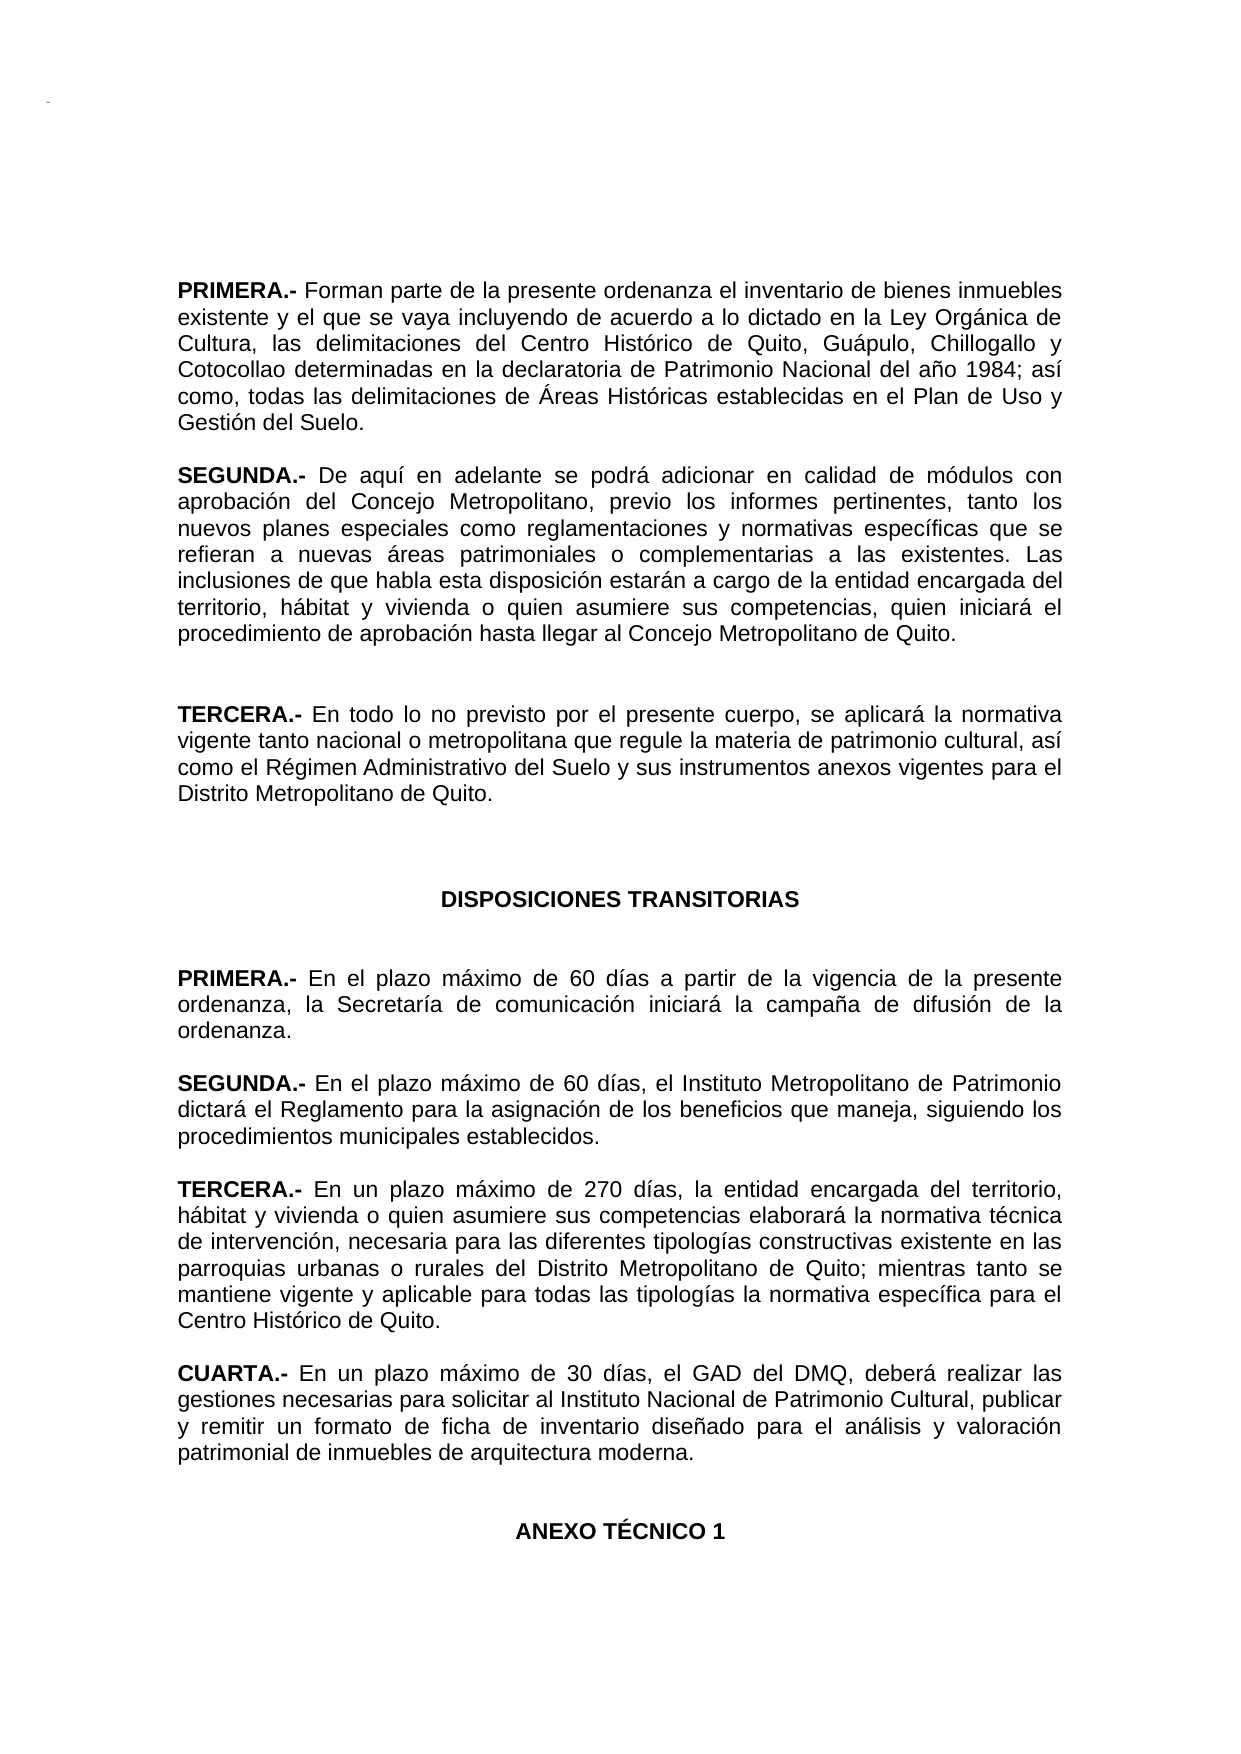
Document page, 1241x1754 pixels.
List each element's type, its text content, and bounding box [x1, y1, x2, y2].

text DISPOSICIONES TRANSITORIAS [177, 886, 1063, 912]
text ANEXO TÉCNICO 1 [177, 1518, 1063, 1544]
text TERCERA.- En todo lo no previsto por el presente cuerpo, se aplicará la normativa vigente tanto nacional o metropolitana que regule la materia de patrimonio cultural, así como el Régimen Administrativo del Suelo y sus instrumentos anexos vigentes para el Distrito Metropolitano de Quito. [177, 701, 1063, 807]
text TERCERA.- En un plazo máximo de 270 días, la entidad encargada del territorio, hábitat y vivienda o quien asumiere sus competencias elaborará la normativa técnica de intervención, necesaria para las diferentes tipologías constructivas existente en las parroquias urbanas o rurales del Distrito Metropolitano de Quito; mientras tanto se mantiene vigente y aplicable para todas las tipologías la normativa específica para el Centro Histórico de Quito. [177, 1176, 1063, 1334]
text CUARTA.- En un plazo máximo de 30 días, el GAD del DMQ, deberá realizar las gestiones necesarias para solicitar al Instituto Nacional de Patrimonio Cultural, publicar y remitir un formato de ficha de inventario diseñado para el análisis y valoración patrimonial de inmuebles de arquitectura moderna. [177, 1360, 1063, 1465]
text SEGUNDA.- En el plazo máximo de 60 días, el Instituto Metropolitano de Patrimonio dictará el Reglamento para la asignación de los beneficios que maneja, siguiendo los procedimientos municipales establecidos. [177, 1070, 1063, 1149]
text PRIMERA.- En el plazo máximo de 60 días a partir de la vigencia de la presente ordenanza, la Secretaría de comunicación iniciará la campaña de difusión de la ordenanza. [177, 965, 1063, 1044]
text PRIMERA.- Forman parte de la presente ordenanza el inventario de bienes inmuebles existente y el que se vaya incluyendo de acuerdo a lo dictado en la Ley Orgánica de Cultura, las delimitaciones del Centro Histórico de Quito, Guápulo, Chillogallo y Cotocollao determinadas en la declaratoria de Patrimonio Nacional del año 1984; así como, todas las delimitaciones de Áreas Históricas establecidas en el Plan de Uso y Gestión del Suelo. [177, 277, 1063, 436]
text SEGUNDA.- De aquí en adelante se podrá adicionar en calidad de módulos con aprobación del Concejo Metropolitano, previo los informes pertinentes, tanto los nuevos planes especiales como reglamentaciones y normativas específicas que se refieran a nuevas áreas patrimoniales o complementarias a las existentes. Las inclusiones de que habla esta disposición estarán a cargo de la entidad encargada del territorio, hábitat y vivienda o quien asumiere sus competencias, quien iniciará el procedimiento de aprobación hasta llegar al Concejo Metropolitano de Quito. [177, 462, 1063, 646]
